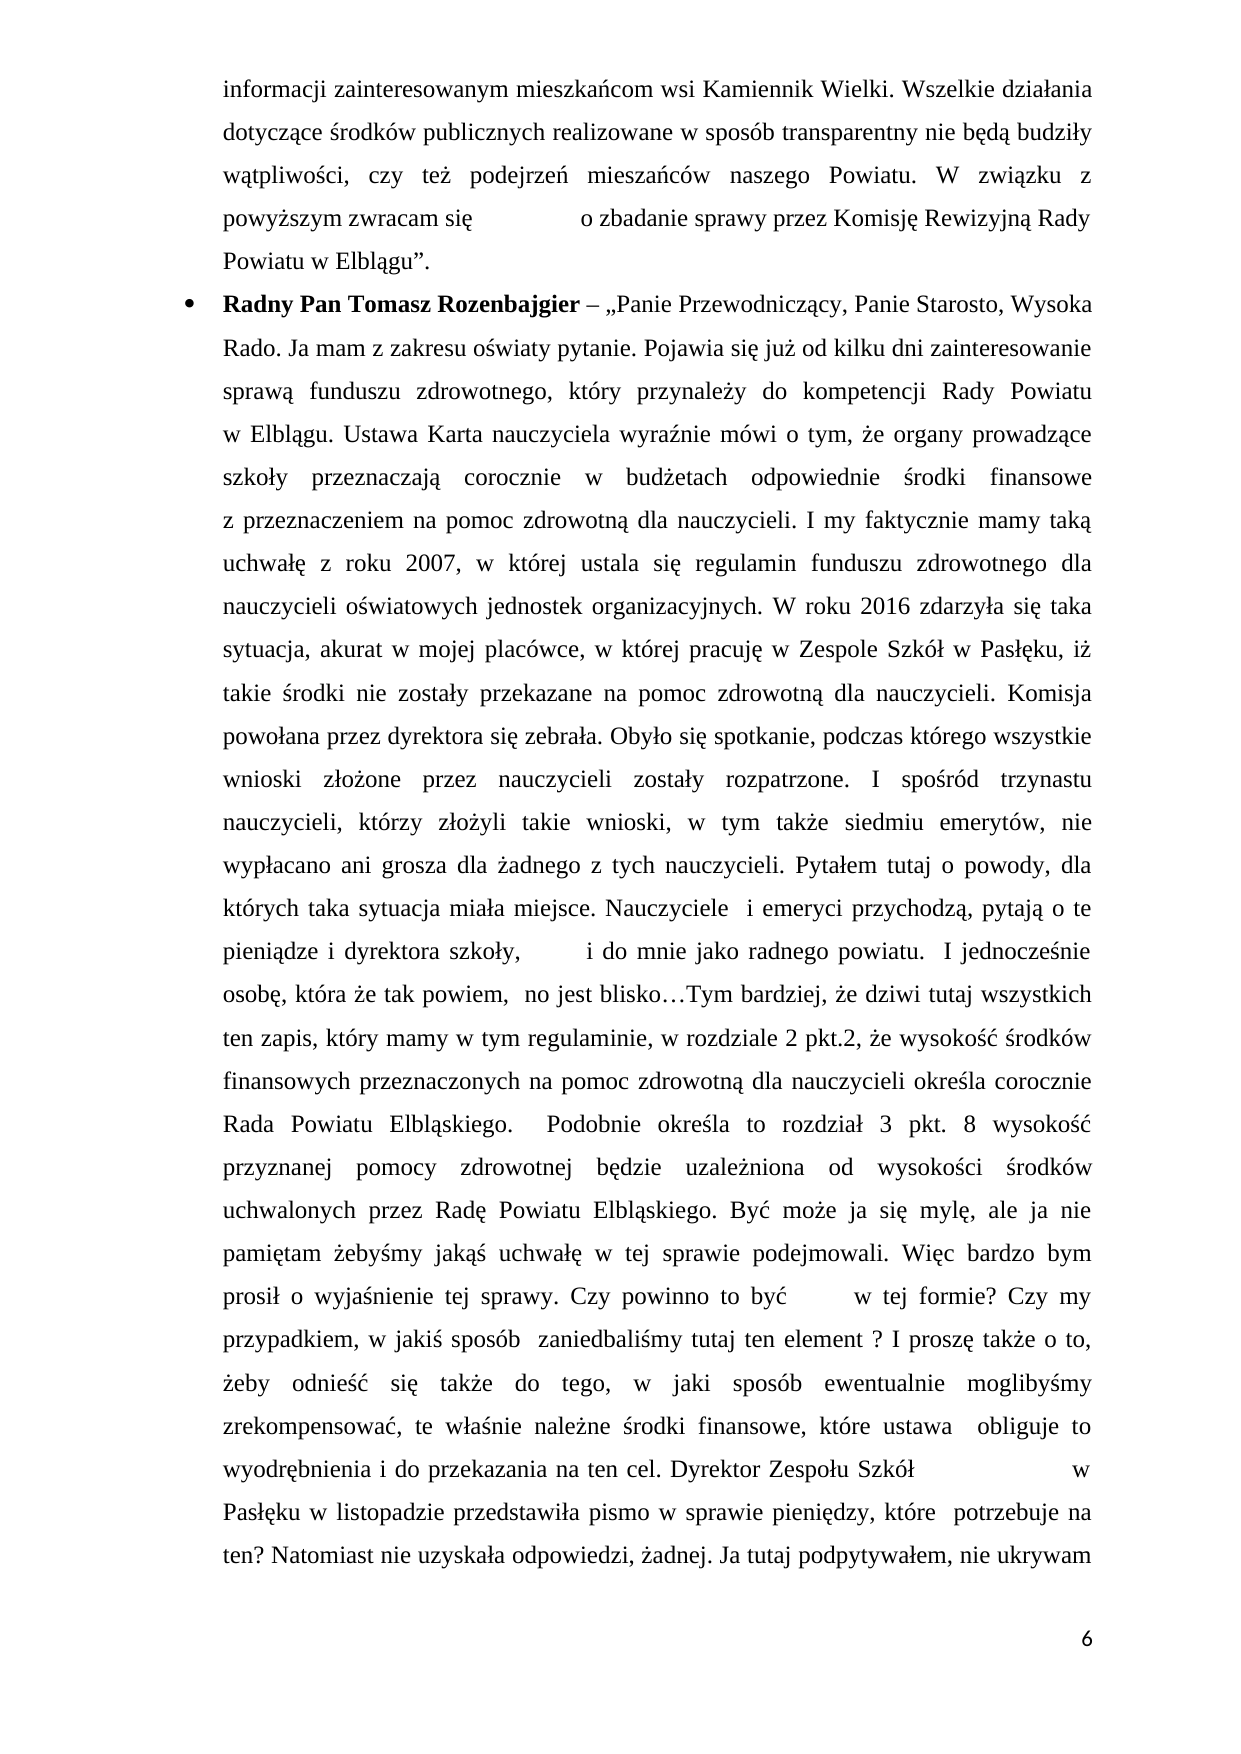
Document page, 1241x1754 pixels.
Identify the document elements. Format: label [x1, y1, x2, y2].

list [185, 289, 1093, 1569]
list [185, 74, 1093, 275]
